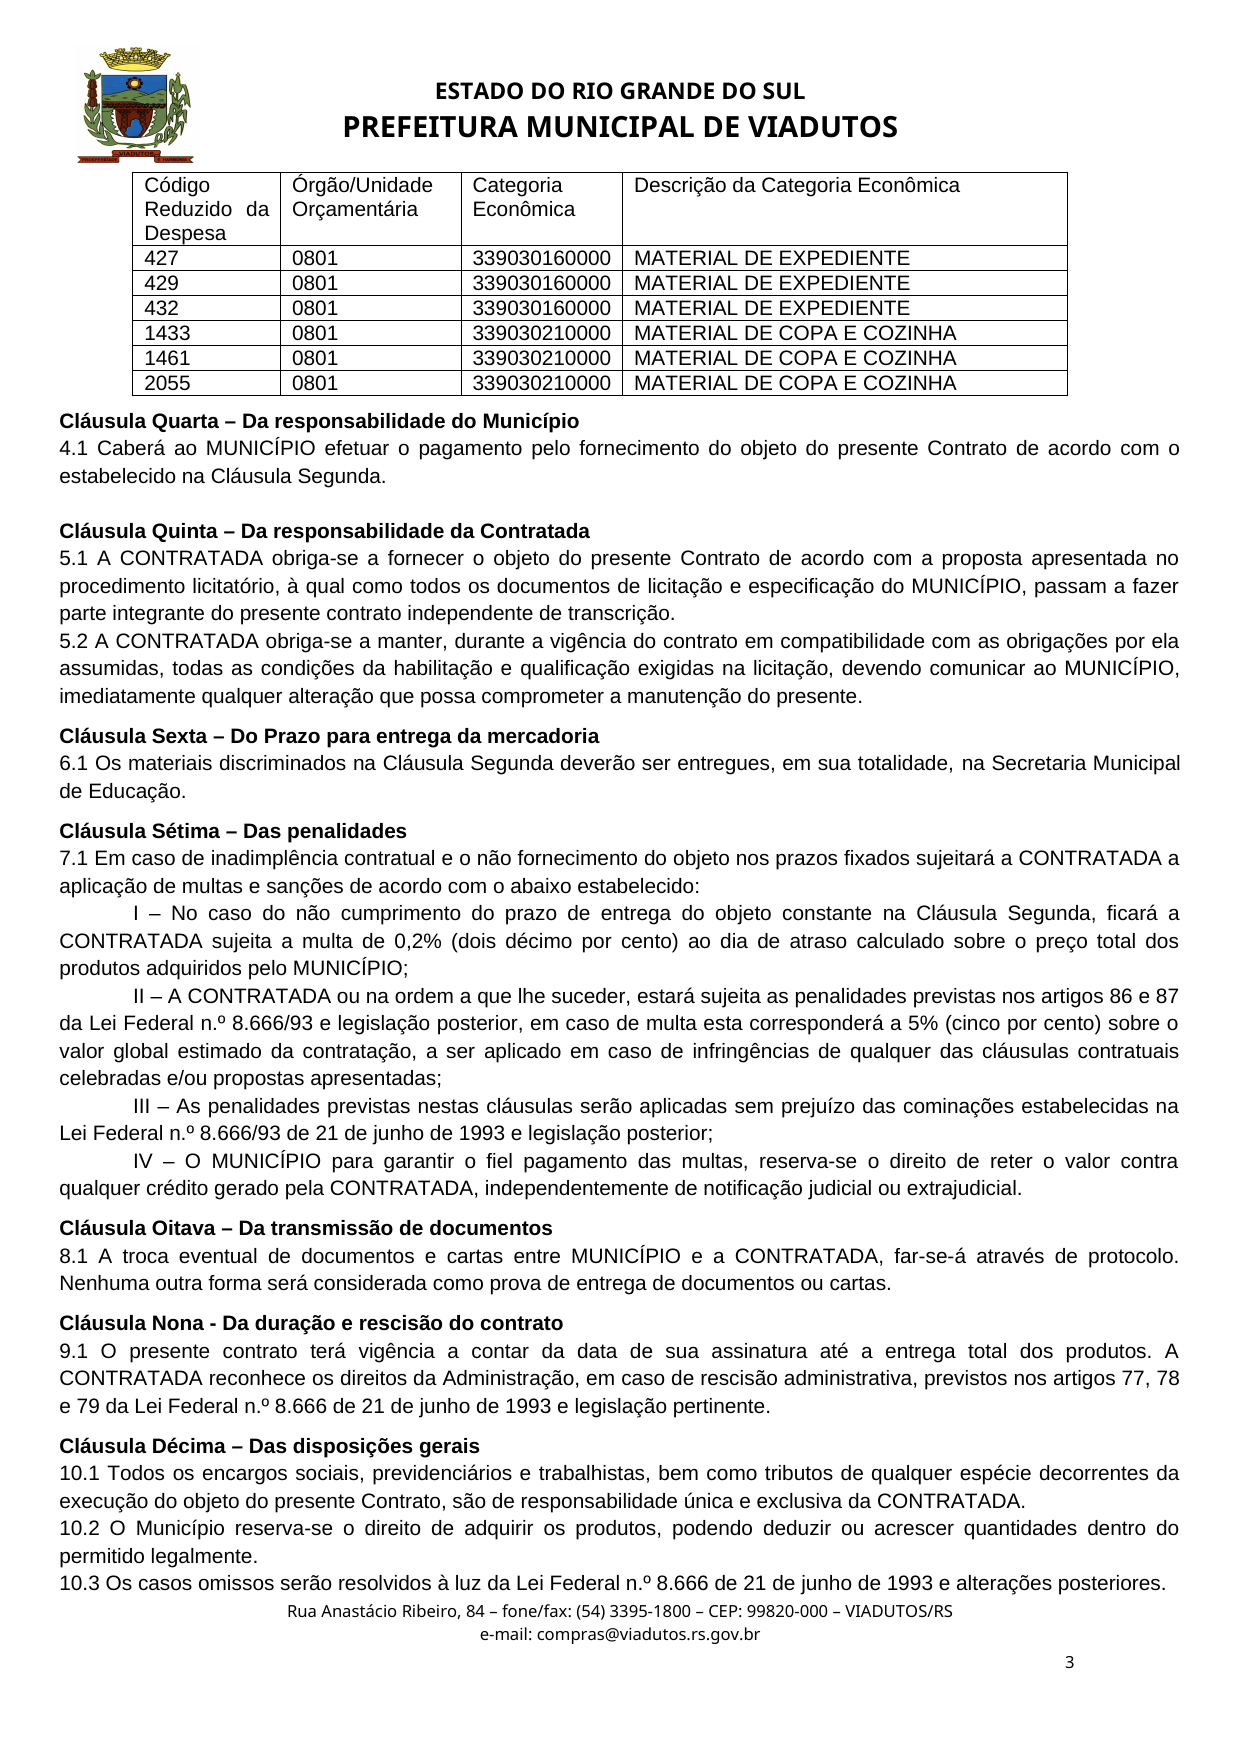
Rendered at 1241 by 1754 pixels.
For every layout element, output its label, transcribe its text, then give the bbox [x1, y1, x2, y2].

table_cell 432 [133, 296, 280, 320]
text Cláusula Oitava – Da transmissão de documentos [59, 1216, 1181, 1240]
text 7.1 Em caso de inadimplência contratual e o não fornecimento do objeto nos prazos fixados sujeitará a CONTRATADA a aplicação de multas e sanções de acordo com o abaixo estabelecido: [59, 846, 1181, 898]
table_cell 427 [133, 246, 280, 270]
table_cell 0801 [281, 321, 461, 345]
text 8.1 A troca eventual de documentos e cartas entre MUNICÍPIO e a CONTRATADA, far-se-á através de protocolo. Nenhuma outra forma será considerada como prova de entrega de documentos ou cartas. [59, 1244, 1181, 1295]
text II – A CONTRATADA ou na ordem a que lhe suceder, estará sujeita as penalidades previstas nos artigos 86 e 87 da Lei Federal n.º 8.666/93 e legislação posterior, em caso de multa esta corresponderá a 5% (cinco por cento) sobre o valor global estimado da contratação, a ser aplicado em caso de infringências de qualquer das cláusulas contratuais celebradas e/ou propostas apresentadas; [59, 984, 1181, 1090]
text 5.1 A CONTRATADA obriga-se a fornecer o objeto do presente Contrato de acordo com a proposta apresentada no procedimento licitatório, à qual como todos os documentos de licitação e especificação do MUNICÍPIO, passam a fazer parte integrante do presente contrato independente de transcrição. [59, 546, 1181, 625]
table_cell 339030210000 [462, 346, 622, 370]
text IV – O MUNICÍPIO para garantir o fiel pagamento das multas, reserva-se o direito de reter o valor contra qualquer crédito gerado pela CONTRATADA, independentemente de notificação judicial ou extrajudicial. [59, 1149, 1181, 1200]
table_cell MATERIAL DE COPA E COZINHA [623, 346, 1067, 370]
text Cláusula Sexta – Do Prazo para entrega da mercadoria [59, 724, 1181, 748]
text Cláusula Sétima – Das penalidades [59, 819, 1181, 843]
text 5.2 A CONTRATADA obriga-se a manter, durante a vigência do contrato em compatibilidade com as obrigações por ela assumidas, todas as condições da habilitação e qualificação exigidas na licitação, devendo comunicar ao MUNICÍPIO, imediatamente qualquer alteração que possa comprometer a manutenção do presente. [59, 629, 1181, 708]
text 10.2 O Município reserva-se o direito de adquirir os produtos, podendo deduzir ou acrescer quantidades dentro do permitido legalmente. [59, 1516, 1181, 1568]
table_cell MATERIAL DE EXPEDIENTE [623, 296, 1067, 320]
text 10.3 Os casos omissos serão resolvidos à luz da Lei Federal n.º 8.666 de 21 de junho de 1993 e alterações posteriores. [59, 1571, 1181, 1595]
text 4.1 Caberá ao MUNICÍPIO efetuar o pagamento pelo fornecimento do objeto do presente Contrato de acordo com o estabelecido na Cláusula Segunda. [59, 436, 1181, 488]
table_cell 0801 [281, 271, 461, 295]
table_header Categoria Econômica [462, 173, 622, 245]
table_cell 2055 [133, 371, 280, 395]
table_cell 1433 [133, 321, 280, 345]
table_cell MATERIAL DE COPA E COZINHA [623, 321, 1067, 345]
text III – As penalidades previstas nestas cláusulas serão aplicadas sem prejuízo das cominações estabelecidas na Lei Federal n.º 8.666/93 de 21 de junho de 1993 e legislação posterior; [59, 1094, 1181, 1145]
table_cell 1461 [133, 346, 280, 370]
table_cell 339030210000 [462, 321, 622, 345]
table_header Descrição da Categoria Econômica [623, 173, 1067, 245]
text Cláusula Nona - Da duração e rescisão do contrato [59, 1311, 1181, 1335]
table_cell 0801 [281, 246, 461, 270]
table_cell MATERIAL DE EXPEDIENTE [623, 271, 1067, 295]
table_cell 0801 [281, 296, 461, 320]
table_cell 339030210000 [462, 371, 622, 395]
text 9.1 O presente contrato terá vigência a contar da data de sua assinatura até a entrega total dos produtos. A CONTRATADA reconhece os direitos da Administração, em caso de rescisão administrativa, previstos nos artigos 77, 78 e 79 da Lei Federal n.º 8.666 de 21 de junho de 1993 e legislação pertinente. [59, 1339, 1181, 1418]
picture [73, 44, 199, 170]
table_cell 339030160000 [462, 296, 622, 320]
table_cell 429 [133, 271, 280, 295]
table_cell MATERIAL DE COPA E COZINHA [623, 371, 1067, 395]
text Cláusula Quarta – Da responsabilidade do Município [59, 409, 1181, 433]
text Cláusula Décima – Das disposições gerais [59, 1434, 1181, 1458]
table_cell 0801 [281, 371, 461, 395]
table_cell 0801 [281, 346, 461, 370]
table_cell 339030160000 [462, 271, 622, 295]
text Cláusula Quinta – Da responsabilidade da Contratada [59, 519, 1181, 543]
text 10.1 Todos os encargos sociais, previdenciários e trabalhistas, bem como tributos de qualquer espécie decorrentes da execução do objeto do presente Contrato, são de responsabilidade única e exclusiva da CONTRATADA. [59, 1461, 1181, 1513]
table_header Órgão/Unidade Orçamentária [281, 173, 461, 245]
table_cell 339030160000 [462, 246, 622, 270]
text I – No caso do não cumprimento do prazo de entrega do objeto constante na Cláusula Segunda, ficará a CONTRATADA sujeita a multa de 0,2% (dois décimo por cento) ao dia de atraso calculado sobre o preço total dos produtos adquiridos pelo MUNICÍPIO; [59, 901, 1181, 980]
text 6.1 Os materiais discriminados na Cláusula Segunda deverão ser entregues, em sua totalidade, na Secretaria Municipal de Educação. [59, 751, 1181, 803]
table_cell MATERIAL DE EXPEDIENTE [623, 246, 1067, 270]
table_header Código Reduzido da Despesa [133, 173, 280, 245]
